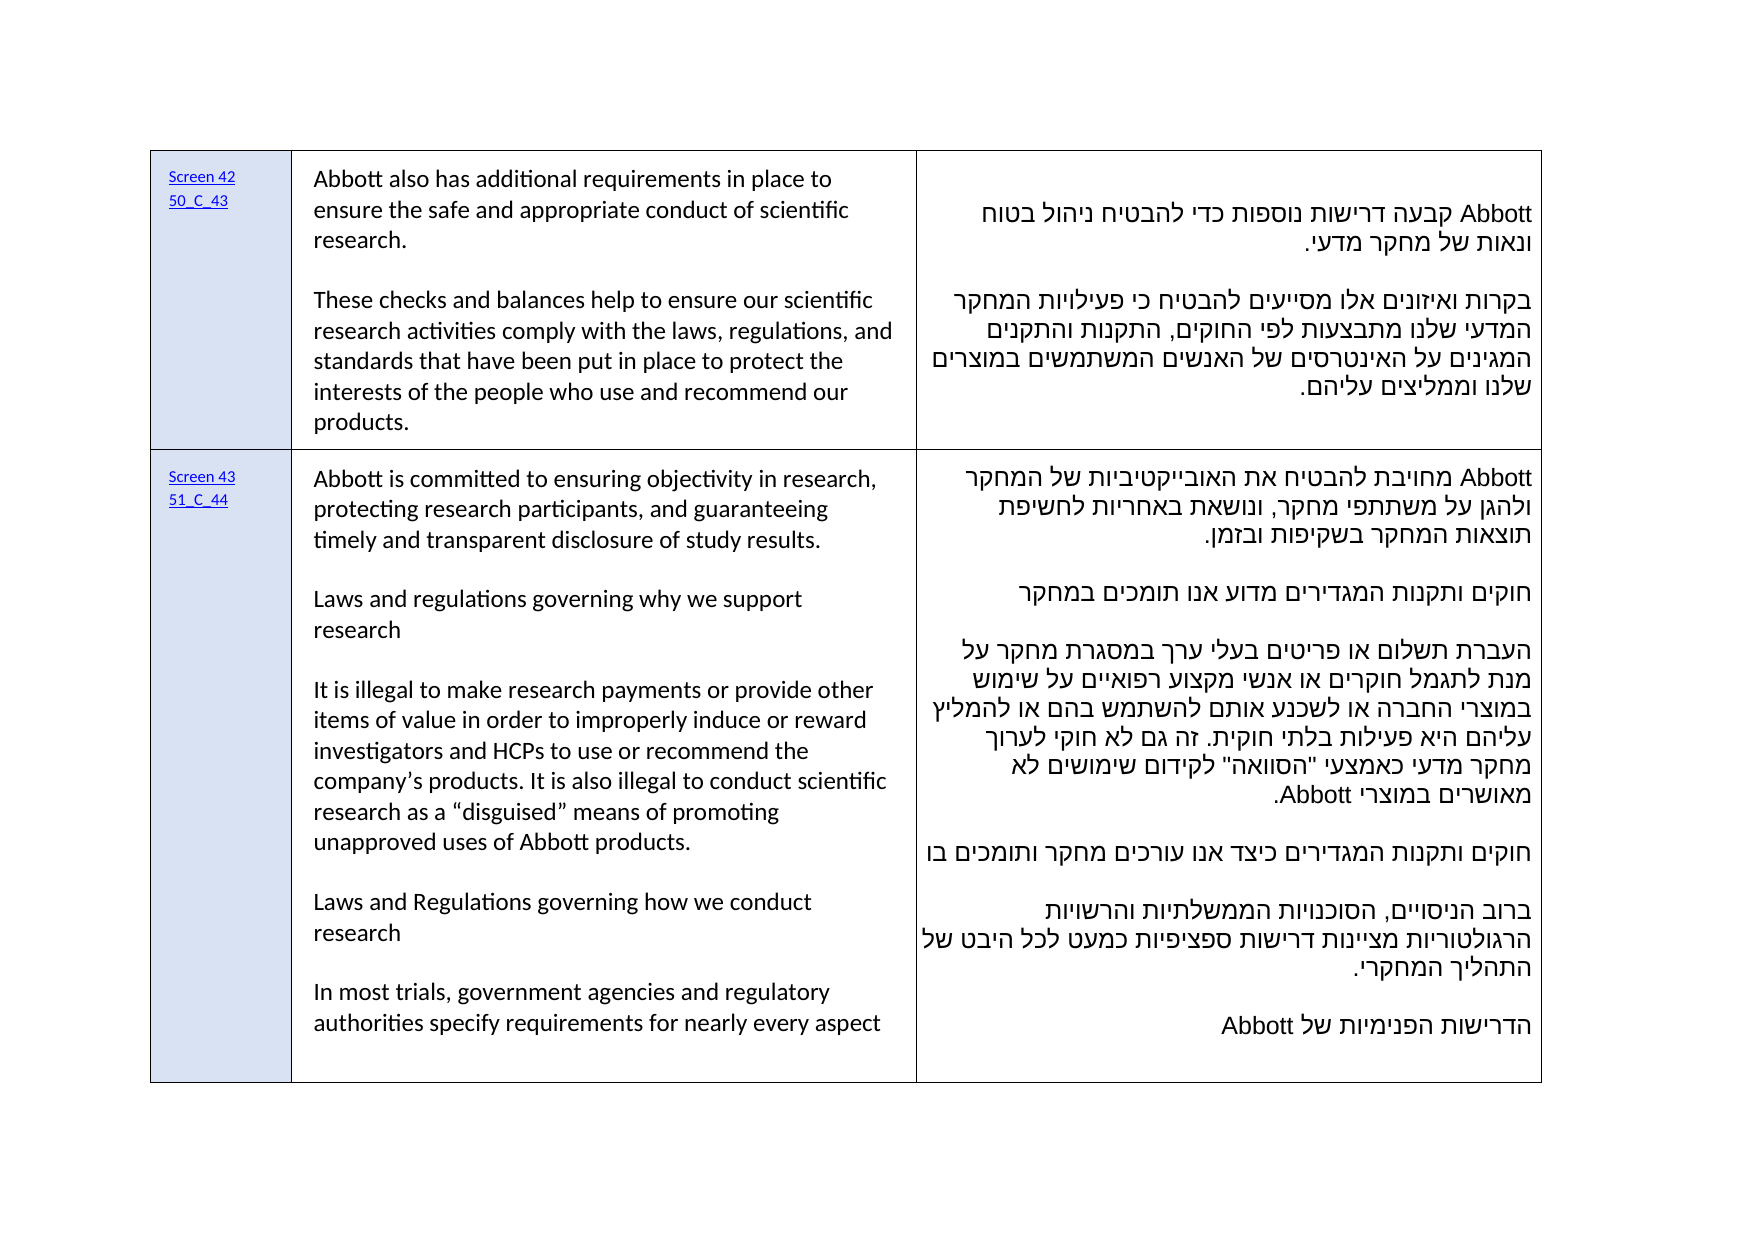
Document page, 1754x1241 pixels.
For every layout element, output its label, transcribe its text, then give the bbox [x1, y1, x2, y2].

table_cell Screen 43 51_C_44 [151, 450, 291, 1082]
table_cell Abbott קבעה דרישות נוספות כדי להבטיח ניהול בטוח ונאות של מחקר מדעי. בקרות ואיזונים אלו מסייעים להבטיח כי פעילויות המחקר המדעי שלנו מתבצעות לפי החוקים, התקנות והתקנים המגינים על האינטרסים של האנשים המשתמשים במוצרים שלנו וממליצים עליהם. [917, 151, 1541, 449]
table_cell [292, 450, 916, 1082]
table_cell Abbott also has additional requirements in place to ensure the safe and appropriate conduct of scientific research. These checks and balances help to ensure our scientific research activities comply with the laws, regulations, and standards that have been put in place to protect the interests of the people who use and recommend our products. [292, 151, 916, 449]
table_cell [917, 450, 1541, 1082]
table_cell Screen 42 50_C_43 [151, 151, 291, 449]
